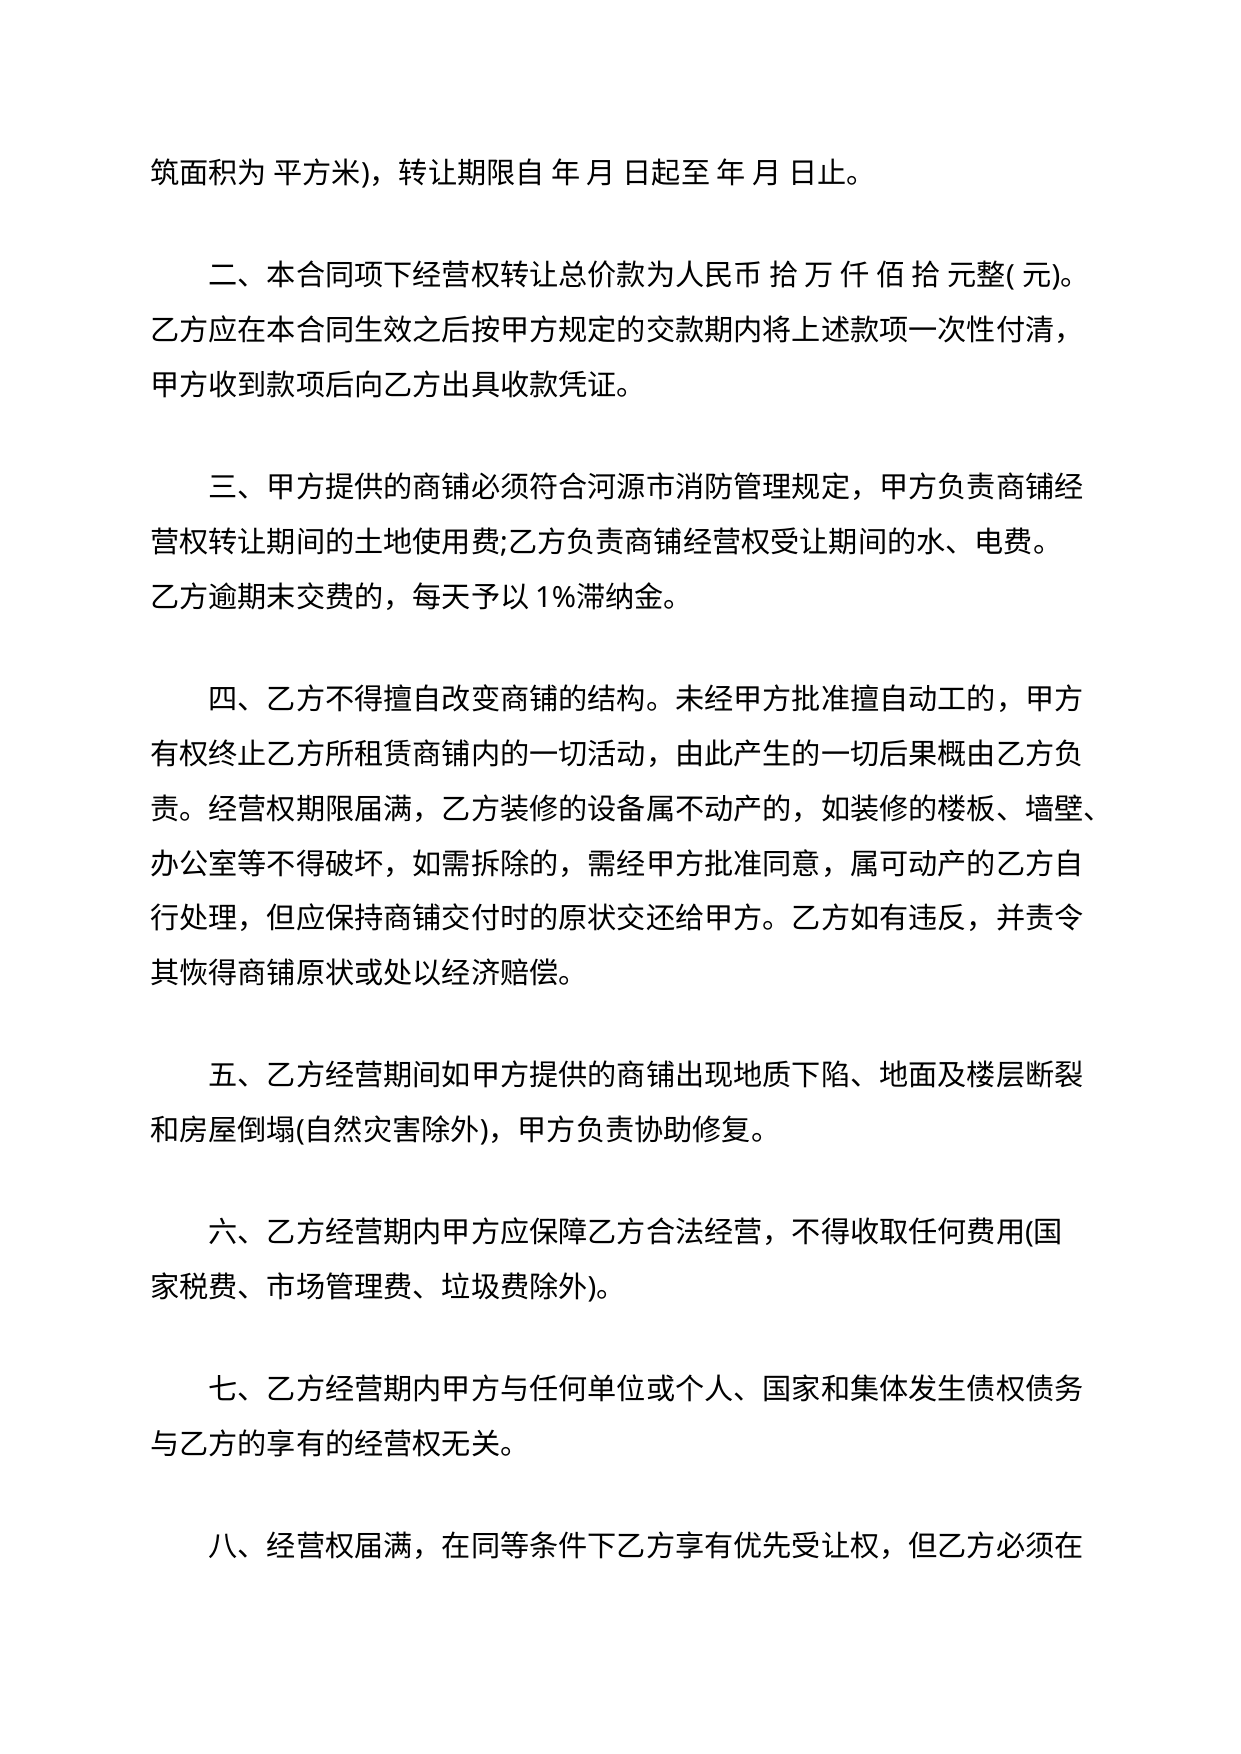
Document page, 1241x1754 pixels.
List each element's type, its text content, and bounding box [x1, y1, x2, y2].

text 二、本合同项下经营权转让总价款为人民币 拾 万 仟 佰 拾 元整( 元)。乙方应在本合同生效之后按甲方规定的交款期内将上述款项一次性付清，甲方收到款项后向乙方出具收款凭证。 [150, 252, 1090, 404]
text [150, 150, 1090, 192]
text 七、乙方经营期内甲方与任何单位或个人、国家和集体发生债权债务与乙方的享有的经营权无关。 [150, 1366, 1090, 1463]
text 三、甲方提供的商铺必须符合河源市消防管理规定，甲方负责商铺经营权转让期间的土地使用费;乙方负责商铺经营权受让期间的水、电费。乙方逾期末交费的，每天予以1%滞纳金。 [150, 464, 1090, 616]
text 五、乙方经营期间如甲方提供的商铺出现地质下陷、地面及楼层断裂和房屋倒塌(自然灾害除外)，甲方负责协助修复。 [150, 1052, 1090, 1149]
text 六、乙方经营期内甲方应保障乙方合法经营，不得收取任何费用(国家税费、市场管理费、垃圾费除外)。 [150, 1209, 1090, 1306]
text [150, 1522, 1090, 1564]
text 四、乙方不得擅自改变商铺的结构。未经甲方批准擅自动工的，甲方有权终止乙方所租赁商铺内的一切活动，由此产生的一切后果概由乙方负责。经营权期限届满，乙方装修的设备属不动产的，如装修的楼板、墙壁、办公室等不得破坏，如需拆除的，需经甲方批准同意，属可动产的乙方自行处理，但应保持商铺交付时的原状交还给甲方。乙方如有违反，并责令其恢得商铺原状或处以经济赔偿。 [150, 676, 1090, 992]
